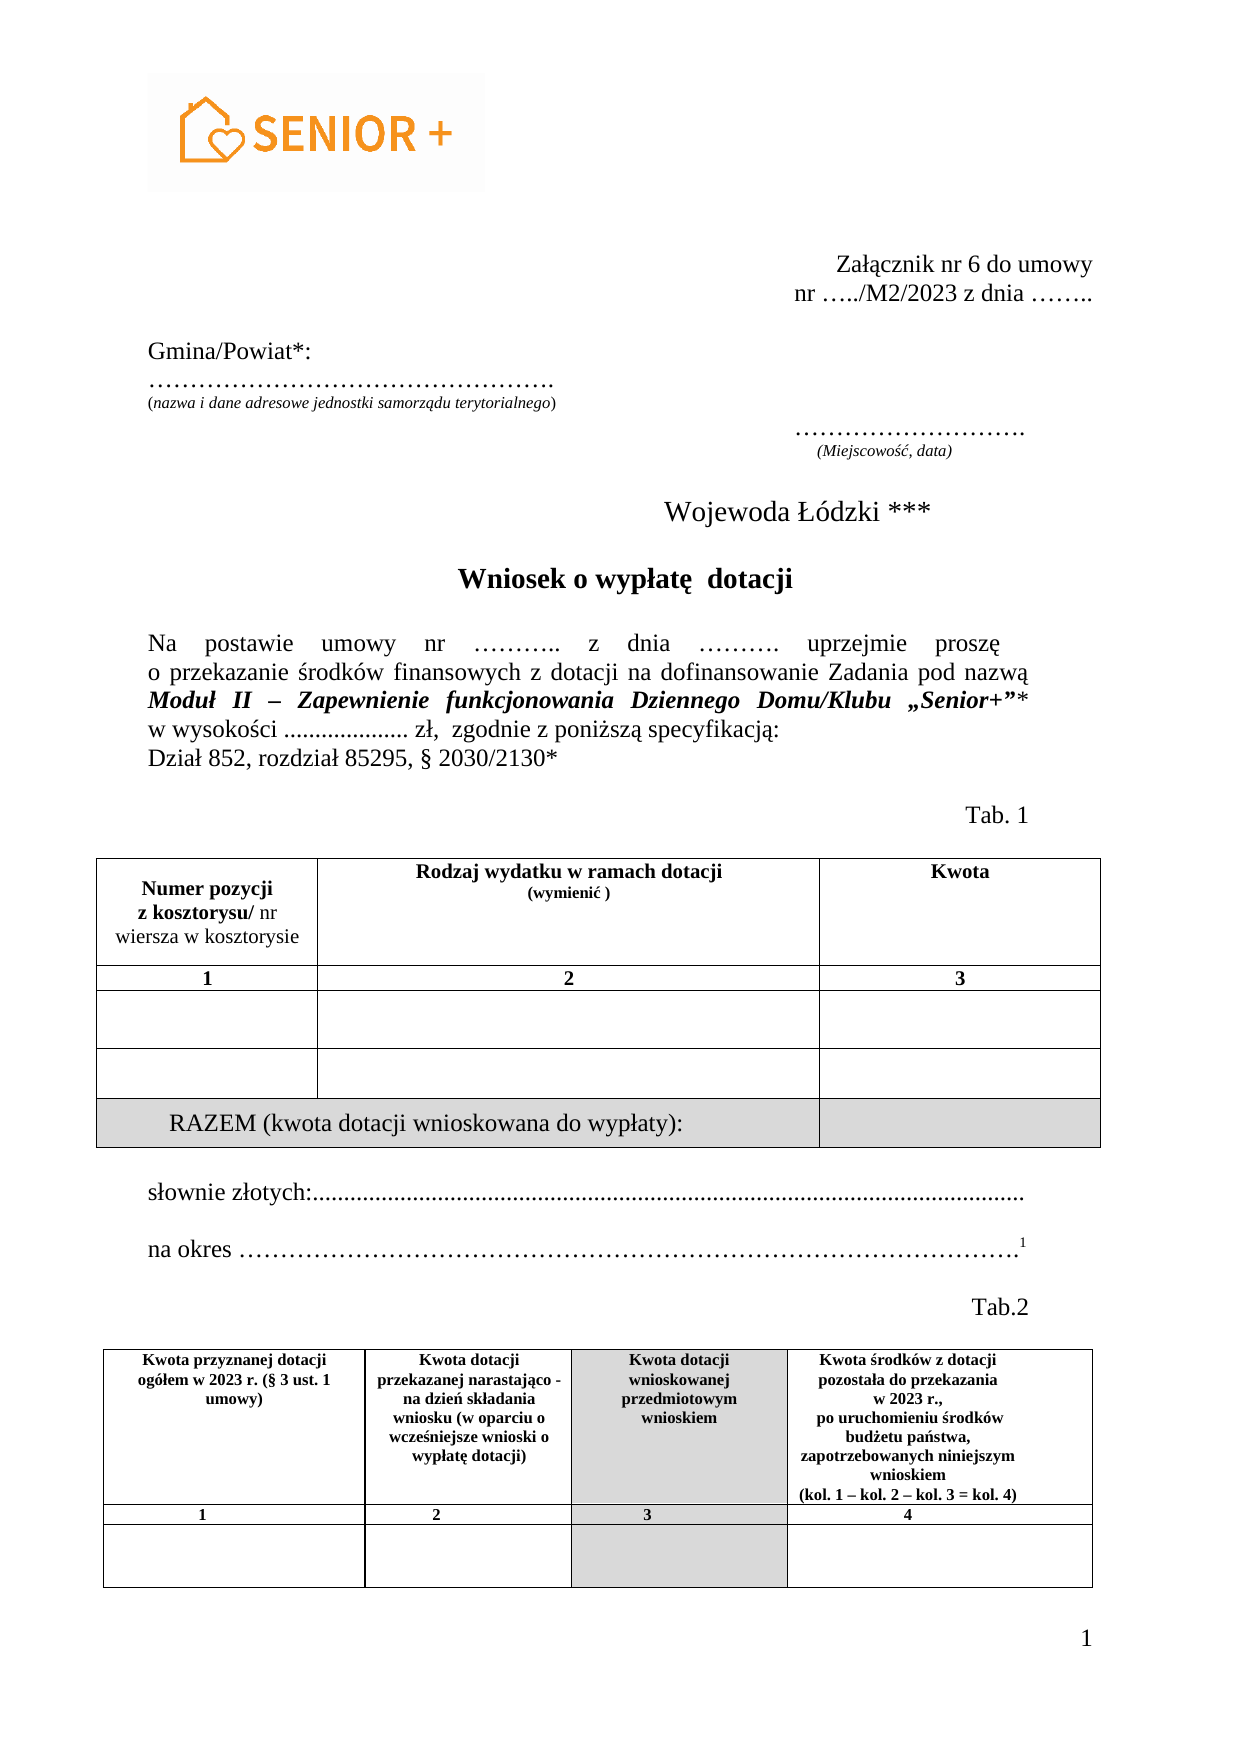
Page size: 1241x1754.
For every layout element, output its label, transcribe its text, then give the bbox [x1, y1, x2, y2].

table_header Rodzaj wydatku w ramach dotacji (wymienić ) [318, 859, 819, 965]
table_header Kwota [820, 859, 1100, 965]
table_header Kwota dotacji wnioskowanej przedmiotowym wnioskiem [572, 1350, 787, 1503]
table_header Kwota środków z dotacji pozostała do przekazania w 2023 r., po uruchomieniu środków budżetu państwa, zapotrzebowanych niniejszym wnioskiem (kol. 1 – kol. 2 – kol. 3 = kol. 4) [788, 1350, 1092, 1503]
text …………………………………………. [148, 364, 1029, 393]
table_header Numer pozycji z kosztorysu/ nr wiersza w kosztorysie [97, 859, 317, 965]
table_cell [820, 1049, 1100, 1098]
text Wniosek o wypłatę dotacji [148, 561, 1029, 594]
text Wojewoda Łódzki *** [590, 494, 1029, 527]
table_cell [366, 1525, 571, 1587]
text ………………………. [148, 412, 1029, 441]
table_cell [318, 1049, 819, 1098]
picture [147, 73, 486, 192]
table_cell [572, 1525, 787, 1587]
table_cell [318, 991, 819, 1048]
text Tab. 1 [148, 801, 1029, 829]
table_cell [97, 991, 317, 1048]
table_cell RAZEM (kwota dotacji wnioskowana do wypłaty): [97, 1099, 819, 1147]
text Dział 852, rozdział 85295, § 2030/2130* [148, 743, 1029, 772]
text na okres ………………………………………………………………………………….1 [148, 1234, 1029, 1263]
table_cell [97, 1049, 317, 1098]
text Załącznik nr 6 do umowy nr …../M2/2023 z dnia …….. [738, 221, 1093, 307]
text słownie złotych:.................................................................................................................. [148, 1177, 1029, 1205]
text Na postawie umowy nr ……….. z dnia ………. uprzejmie proszę o przekazanie środków finansowych z dotacji na dofinansowanie Zadania pod nazwą Moduł II – Zapewnienie funkcjonowania Dziennego Domu/Klubu „Senior+”* w wysokości .................... zł, zgodnie z poniższą specyfikacją: [148, 628, 1029, 743]
table_cell 1 [97, 966, 317, 990]
table_cell [820, 991, 1100, 1048]
text Gmina/Powiat*: [148, 336, 1029, 364]
table_cell 3 [820, 966, 1100, 990]
table_cell [104, 1525, 364, 1587]
table_cell [820, 1099, 1100, 1147]
table_cell 2 [318, 966, 819, 990]
text Tab.2 [148, 1263, 1029, 1320]
table_cell [788, 1525, 1092, 1587]
table_cell 3 [572, 1505, 787, 1524]
table_cell 1 [104, 1505, 364, 1524]
text (Miejscowość, data) [664, 441, 1085, 460]
text (nazwa i dane adresowe jednostki samorządu terytorialnego) [148, 393, 1029, 412]
table_cell 2 [366, 1505, 571, 1524]
table_header Kwota dotacji przekazanej narastająco - na dzień składania wniosku (w oparciu o wcześniejsze wnioski o wypłatę dotacji) [366, 1350, 571, 1503]
table_cell 4 [788, 1505, 1092, 1524]
table_header Kwota przyznanej dotacji ogółem w 2023 r. (§ 3 ust. 1 umowy) [104, 1350, 364, 1503]
